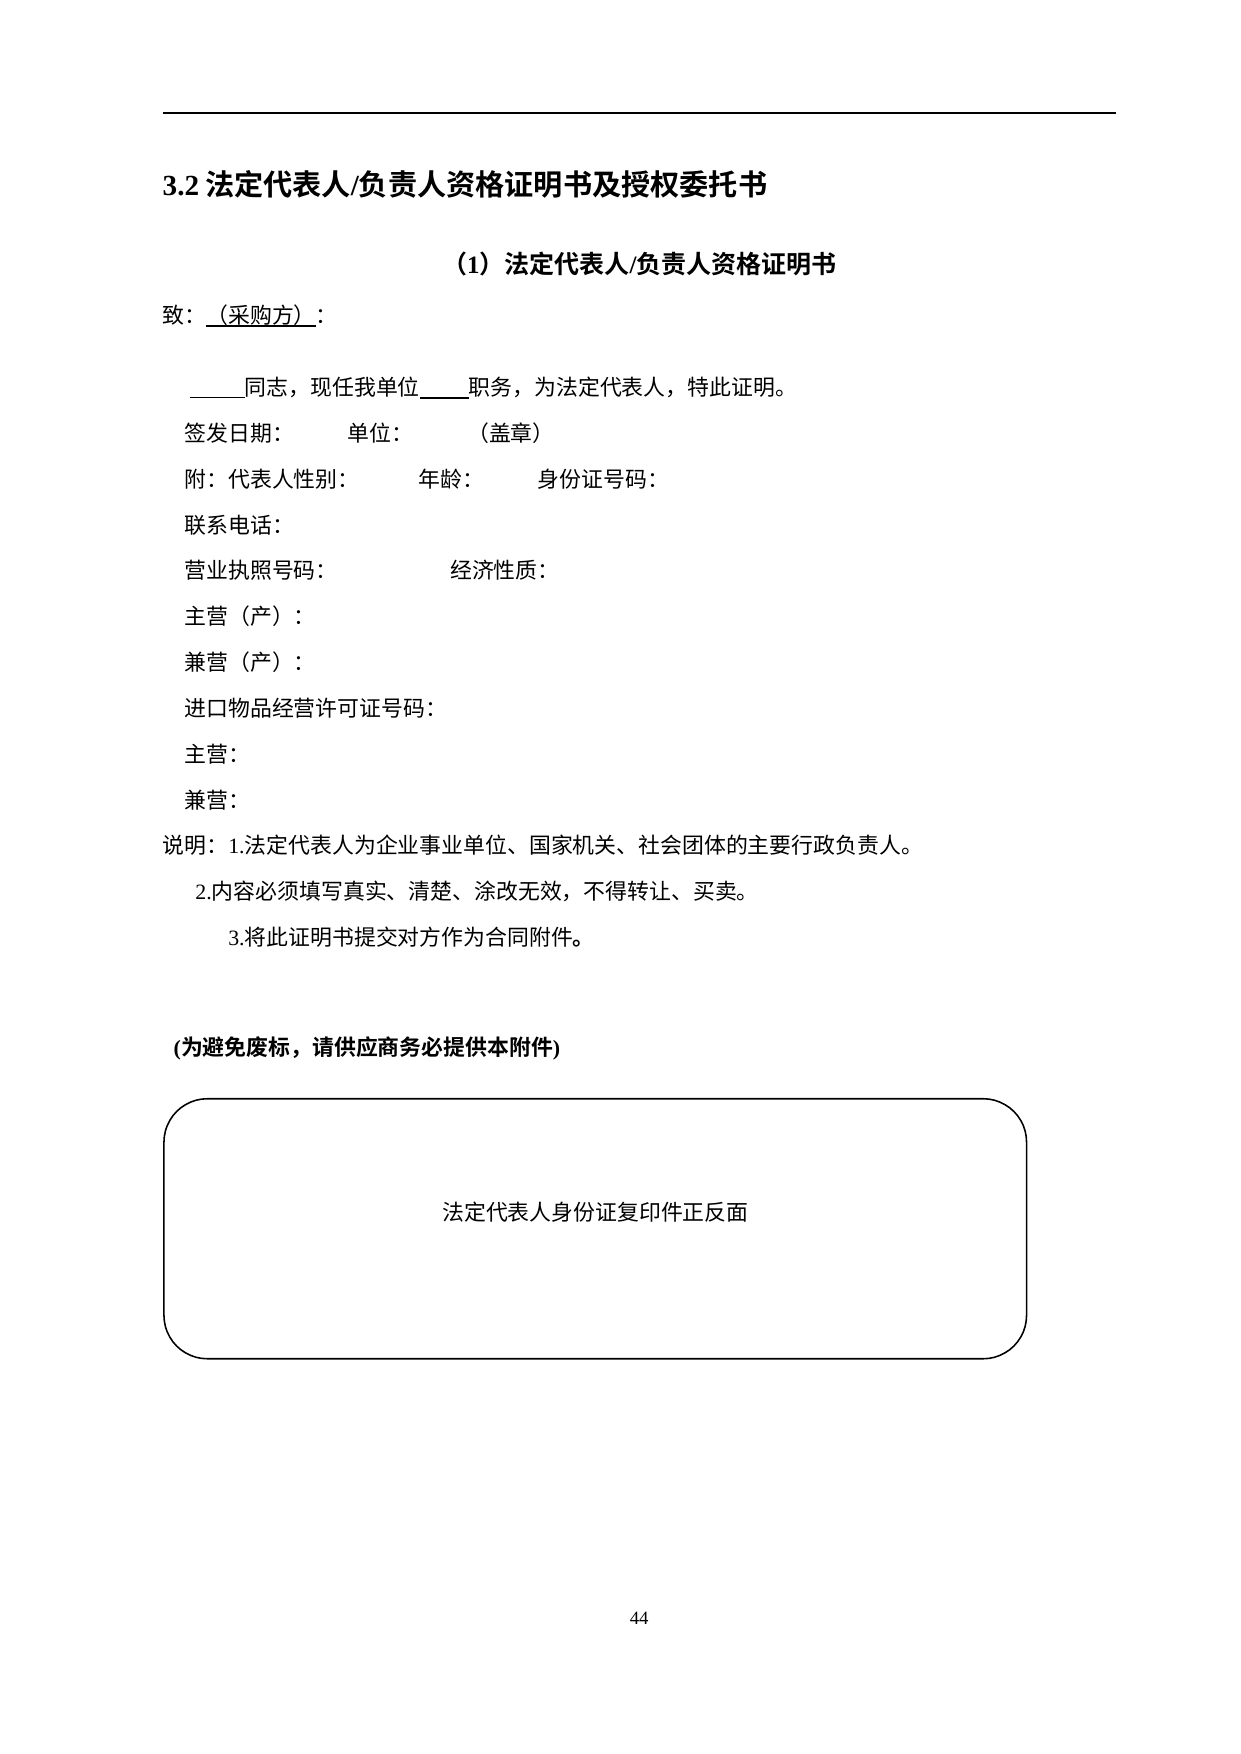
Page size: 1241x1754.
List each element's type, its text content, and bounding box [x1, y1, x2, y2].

text 主营： [162, 726, 1116, 771]
text 附：代表人性别： 年龄： 身份证号码： [162, 451, 1116, 496]
text 进口物品经营许可证号码： [162, 680, 1116, 726]
text （1）法定代表人/负责人资格证明书 [162, 234, 1116, 284]
text 签发日期： 单位： （盖章） [162, 405, 1116, 451]
text (为避免废标，请供应商务必提供本附件) [162, 1030, 1116, 1062]
text 兼营： [162, 771, 1116, 817]
text 致：（采购方）： [162, 284, 1116, 334]
text 主营（产）： [162, 588, 1116, 634]
subtitle 3.2法定代表人/负责人资格证明书及授权委托书 [162, 161, 1116, 203]
text 说明：1.法定代表人为企业事业单位、国家机关、社会团体的主要行政负责人。 [162, 817, 1116, 863]
text 同志，现任我单位 职务，为法定代表人，特此证明。 [162, 359, 1116, 405]
text 兼营（产）： [162, 634, 1116, 680]
text 2.内容必须填写真实、清楚、涂改无效，不得转让、买卖。 [162, 863, 1116, 909]
text 3.将此证明书提交对方作为合同附件。 [162, 909, 1116, 955]
text 联系电话： [162, 496, 1116, 542]
text 营业执照号码： 经济性质： [162, 542, 1116, 588]
